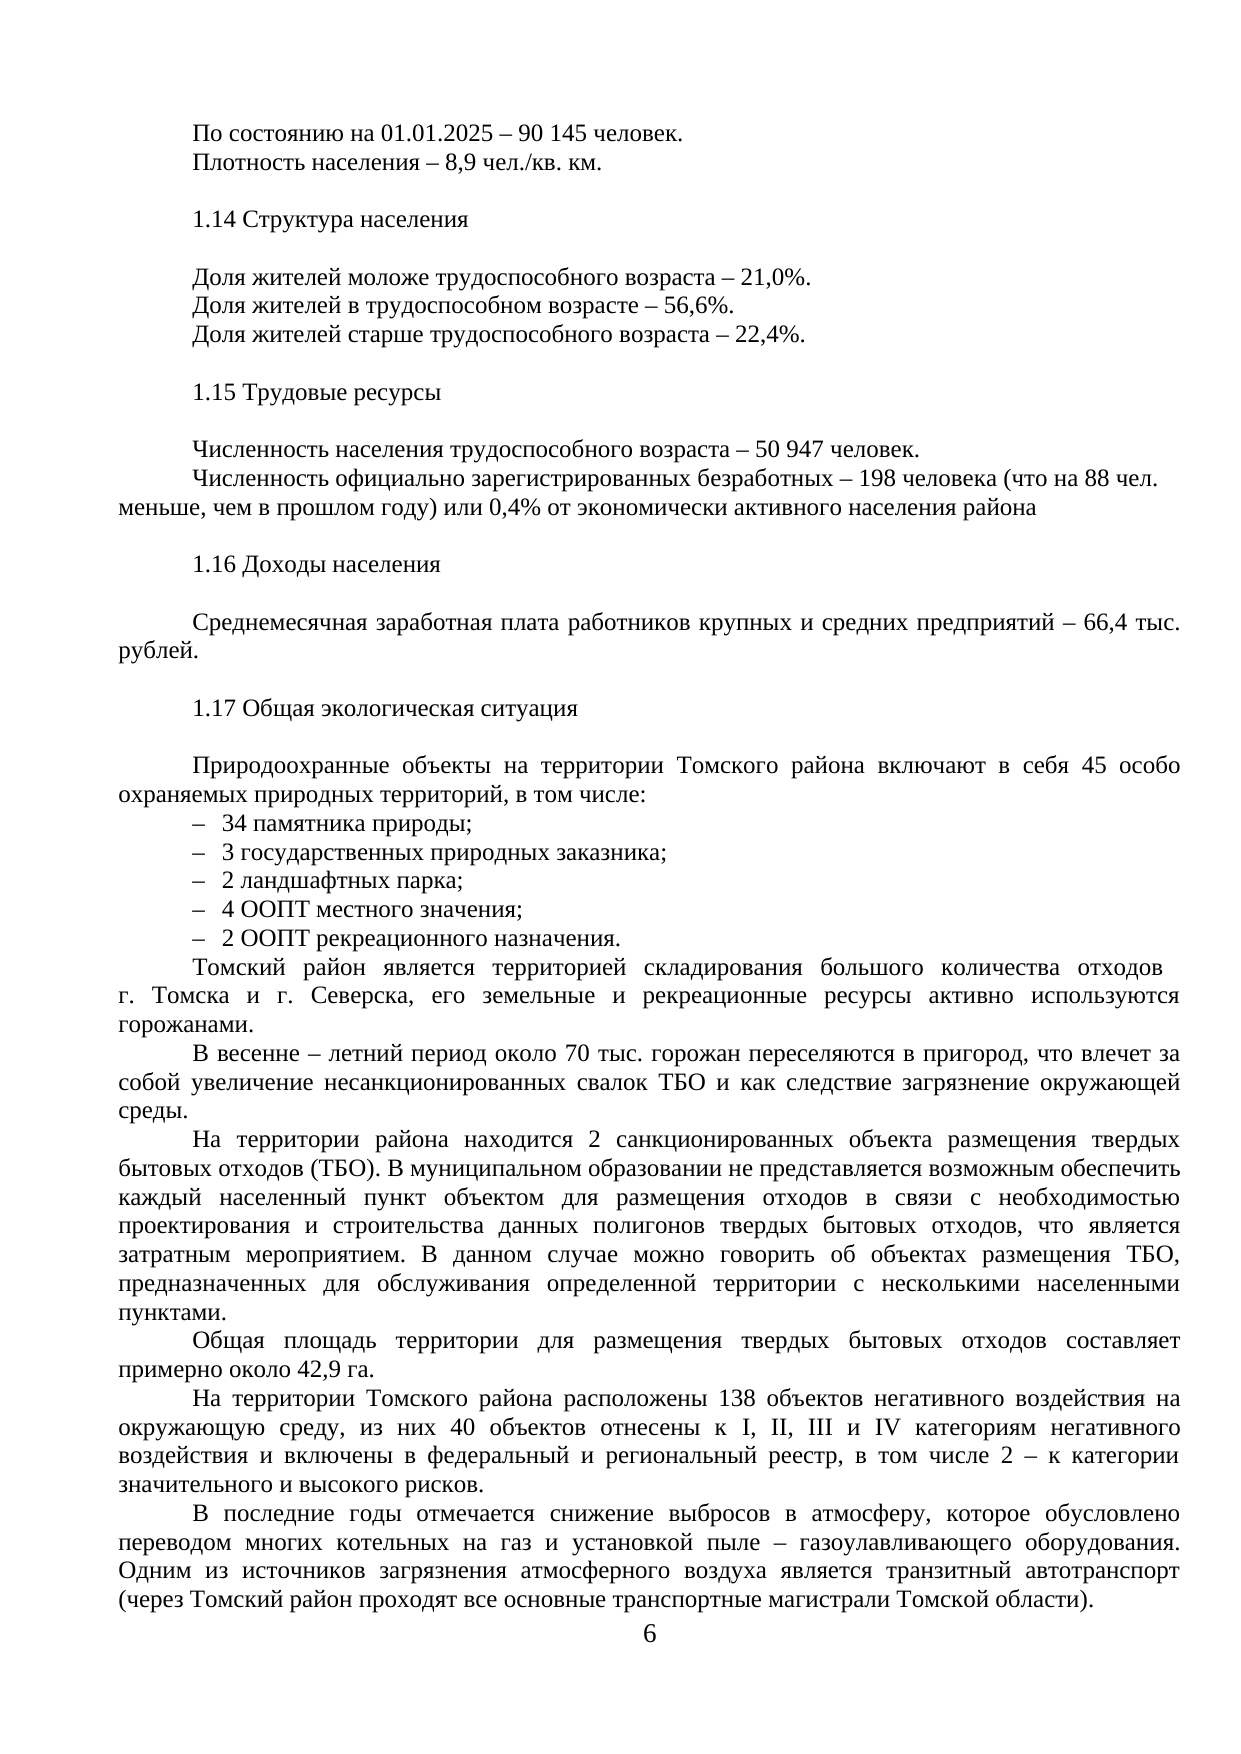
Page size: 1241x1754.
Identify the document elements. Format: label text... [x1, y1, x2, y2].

list 2 ландшафтных парка; [118, 866, 1181, 894]
text 1.16 Доходы населения [118, 549, 1181, 578]
text Численность официально зарегистрированных безработных – 198 человека (что на 88 чел. меньше, чем в прошлом году) или 0,4% от экономически активного населения района [118, 463, 1181, 521]
text Природоохранные объекты на территории Томского района включают в себя 45 особо охраняемых природных территорий, в том числе: [118, 751, 1181, 808]
text Численность населения трудоспособного возраста – 50 947 человек. [118, 434, 1181, 463]
text Среднемесячная заработная плата работников крупных и средних предприятий – 66,4 тыс. рублей. [118, 607, 1181, 664]
text Плотность населения – 8,9 чел./кв. км. [118, 147, 1181, 176]
list 3 государственных природных заказника; [118, 837, 1181, 866]
text На территории Томского района расположены 138 объектов негативного воздействия на окружающую среду, из них 40 объектов отнесены к I, II, III и IV категориям негативного воздействия и включены в федеральный и региональный реестр, в том числе 2 – к категории значительного и высокого рисков. [118, 1383, 1181, 1498]
text В последние годы отмечается снижение выбросов в атмосферу, которое обусловлено переводом многих котельных на газ и установкой пыле – газоулавливающего оборудования. Одним из источников загрязнения атмосферного воздуха является транзитный автотранспорт (через Томский район проходят все основные транспортные магистрали Томской области). [118, 1498, 1181, 1613]
text 1.17 Общая экологическая ситуация [118, 693, 1181, 722]
text В весенне – летний период около 70 тыс. горожан переселяются в пригород, что влечет за собой увеличение несанкционированных свалок ТБО и как следствие загрязнение окружающей среды. [118, 1038, 1181, 1124]
text По состоянию на 01.01.2025 – 90 145 человек. [118, 118, 1181, 147]
text 1.15 Трудовые ресурсы [118, 377, 1181, 406]
text Доля жителей в трудоспособном возрасте – 56,6%. [118, 291, 1181, 319]
text Томский район является территорией складирования большого количества отходов г. Томска и г. Северска, его земельные и рекреационные ресурсы активно используются горожанами. [118, 952, 1181, 1038]
list 2 ООПТ рекреационного назначения. [118, 923, 1181, 952]
text 1.14 Структура населения [118, 204, 1181, 233]
list 4 ООПТ местного значения; [118, 894, 1181, 923]
text На территории района находится 2 санкционированных объекта размещения твердых бытовых отходов (ТБО). В муниципальном образовании не представляется возможным обеспечить каждый населенный пункт объектом для размещения отходов в связи с необходимостью проектирования и строительства данных полигонов твердых бытовых отходов, что является затратным мероприятием. В данном случае можно говорить об объектах размещения ТБО, предназначенных для обслуживания определенной территории с несколькими населенными пунктами. [118, 1124, 1181, 1326]
text Общая площадь территории для размещения твердых бытовых отходов составляет примерно около 42,9 га. [118, 1326, 1181, 1383]
text Доля жителей старше трудоспособного возраста – 22,4%. [118, 319, 1181, 348]
text Доля жителей моложе трудоспособного возраста – 21,0%. [118, 262, 1181, 291]
list 34 памятника природы; [118, 808, 1181, 837]
